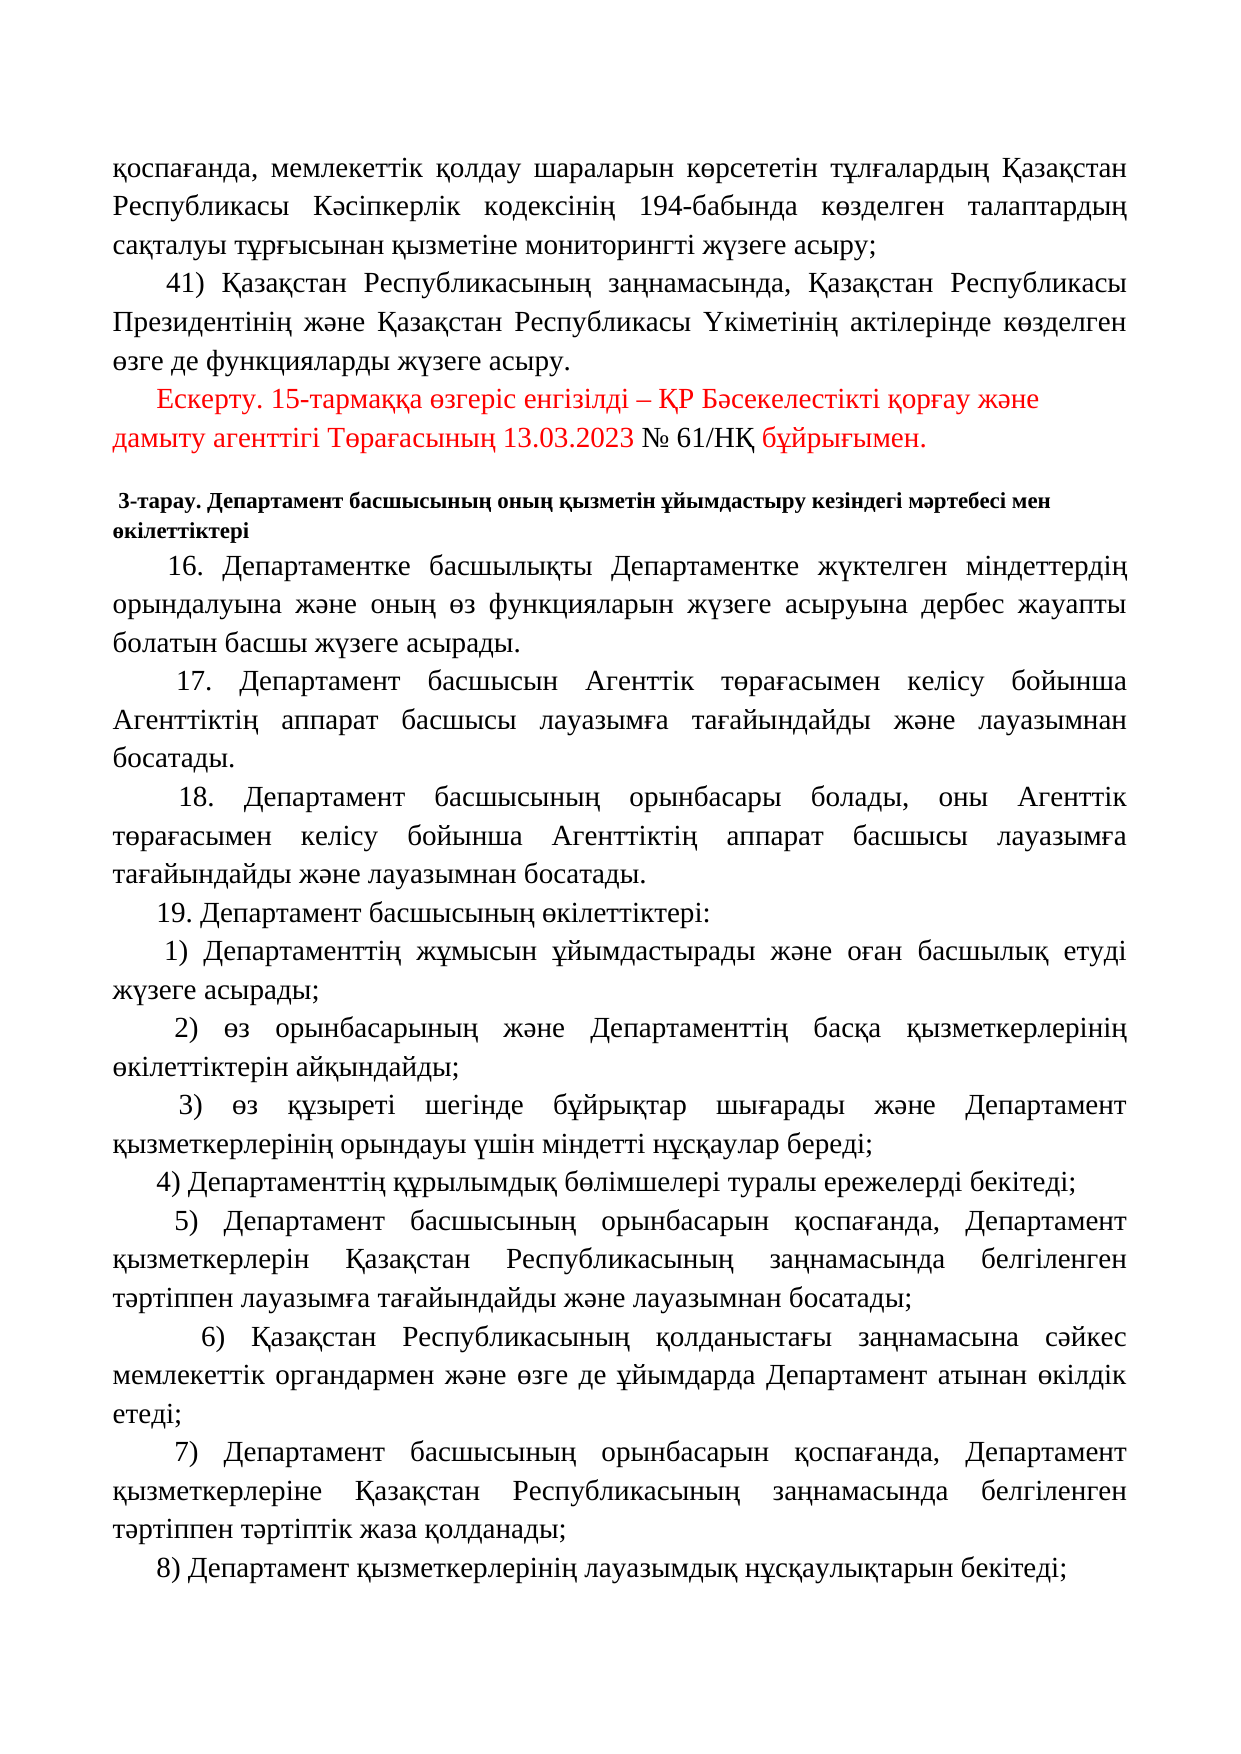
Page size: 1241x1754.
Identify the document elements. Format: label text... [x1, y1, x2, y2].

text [112, 150, 1128, 261]
text 5) Департамент басшысының орынбасарын қоспағанда, Департамент қызметкерлерін Қазақстан Республикасының заңнамасында белгіленген тәртіппен лауазымға тағайындайды және лауазымнан босатады; [112, 1203, 1128, 1314]
text 3) өз құзыреті шегінде бұйрықтар шығарады және Департамент қызметкерлерінің орындауы үшін міндетті нұсқаулар береді; [112, 1087, 1128, 1159]
text 16. Департаментке басшылықты Департаментке жүктелген міндеттердің орындалуына және оның өз функцияларын жүзеге асыруына дербес жауапты болатын басшы жүзеге асырады. [112, 548, 1128, 658]
text 2) өз орынбасарының және Департаменттің басқа қызметкерлерінің өкілеттіктерін айқындайды; [112, 1010, 1128, 1082]
text 17. Департамент басшысын Агенттік төрағасымен келісу бойынша Агенттіктің аппарат басшысы лауазымға тағайындайды және лауазымнан босатады. [112, 663, 1128, 774]
text 7) Департамент басшысының орынбасарын қоспағанда, Департамент қызметкерлеріне Қазақстан Республикасының заңнамасында белгіленген тәртіппен тәртіптік жаза қолданады; [112, 1434, 1128, 1545]
text 18. Департамент басшысының орынбасары болады, оны Агенттік төрағасымен келісу бойынша Агенттіктің аппарат басшысы лауазымға тағайындайды және лауазымнан босатады. [112, 779, 1128, 890]
text 4) Департаменттің құрылымдық бөлімшелері туралы ережелерді бекітеді; [112, 1164, 1128, 1198]
text 3-тарау. Департамент басшысының оның қызметін ұйымдастыру кезіндегі мәртебесі мен өкілеттіктері [112, 487, 1128, 544]
text 1) Департаменттің жұмысын ұйымдастырады және оған басшылық етуді жүзеге асырады; [112, 933, 1128, 1005]
text 41) Қазақстан Республикасының заңнамасында, Қазақстан Республикасы Президентінің және Қазақстан Республикасы Үкіметінің актілерінде көзделген өзге де функцияларды жүзеге асыру. [112, 266, 1128, 376]
text 19. Департамент басшысының өкілеттіктері: [112, 895, 1128, 928]
text Ескерту. 15-тармаққа өзгеріс енгізілді – ҚР Бәсекелестікті қорғау және дамыту агенттігі Төрағасының 13.03.2023 № 61/НҚ бұйрығымен. [112, 381, 1128, 483]
text 6) Қазақстан Республикасының қолданыстағы заңнамасына сәйкес мемлекеттік органдармен және өзге де ұйымдарда Департамент атынан өкілдік етеді; [112, 1319, 1128, 1429]
text 8) Департамент қызметкерлерінің лауазымдық нұсқаулықтарын бекітеді; [112, 1550, 1128, 1583]
